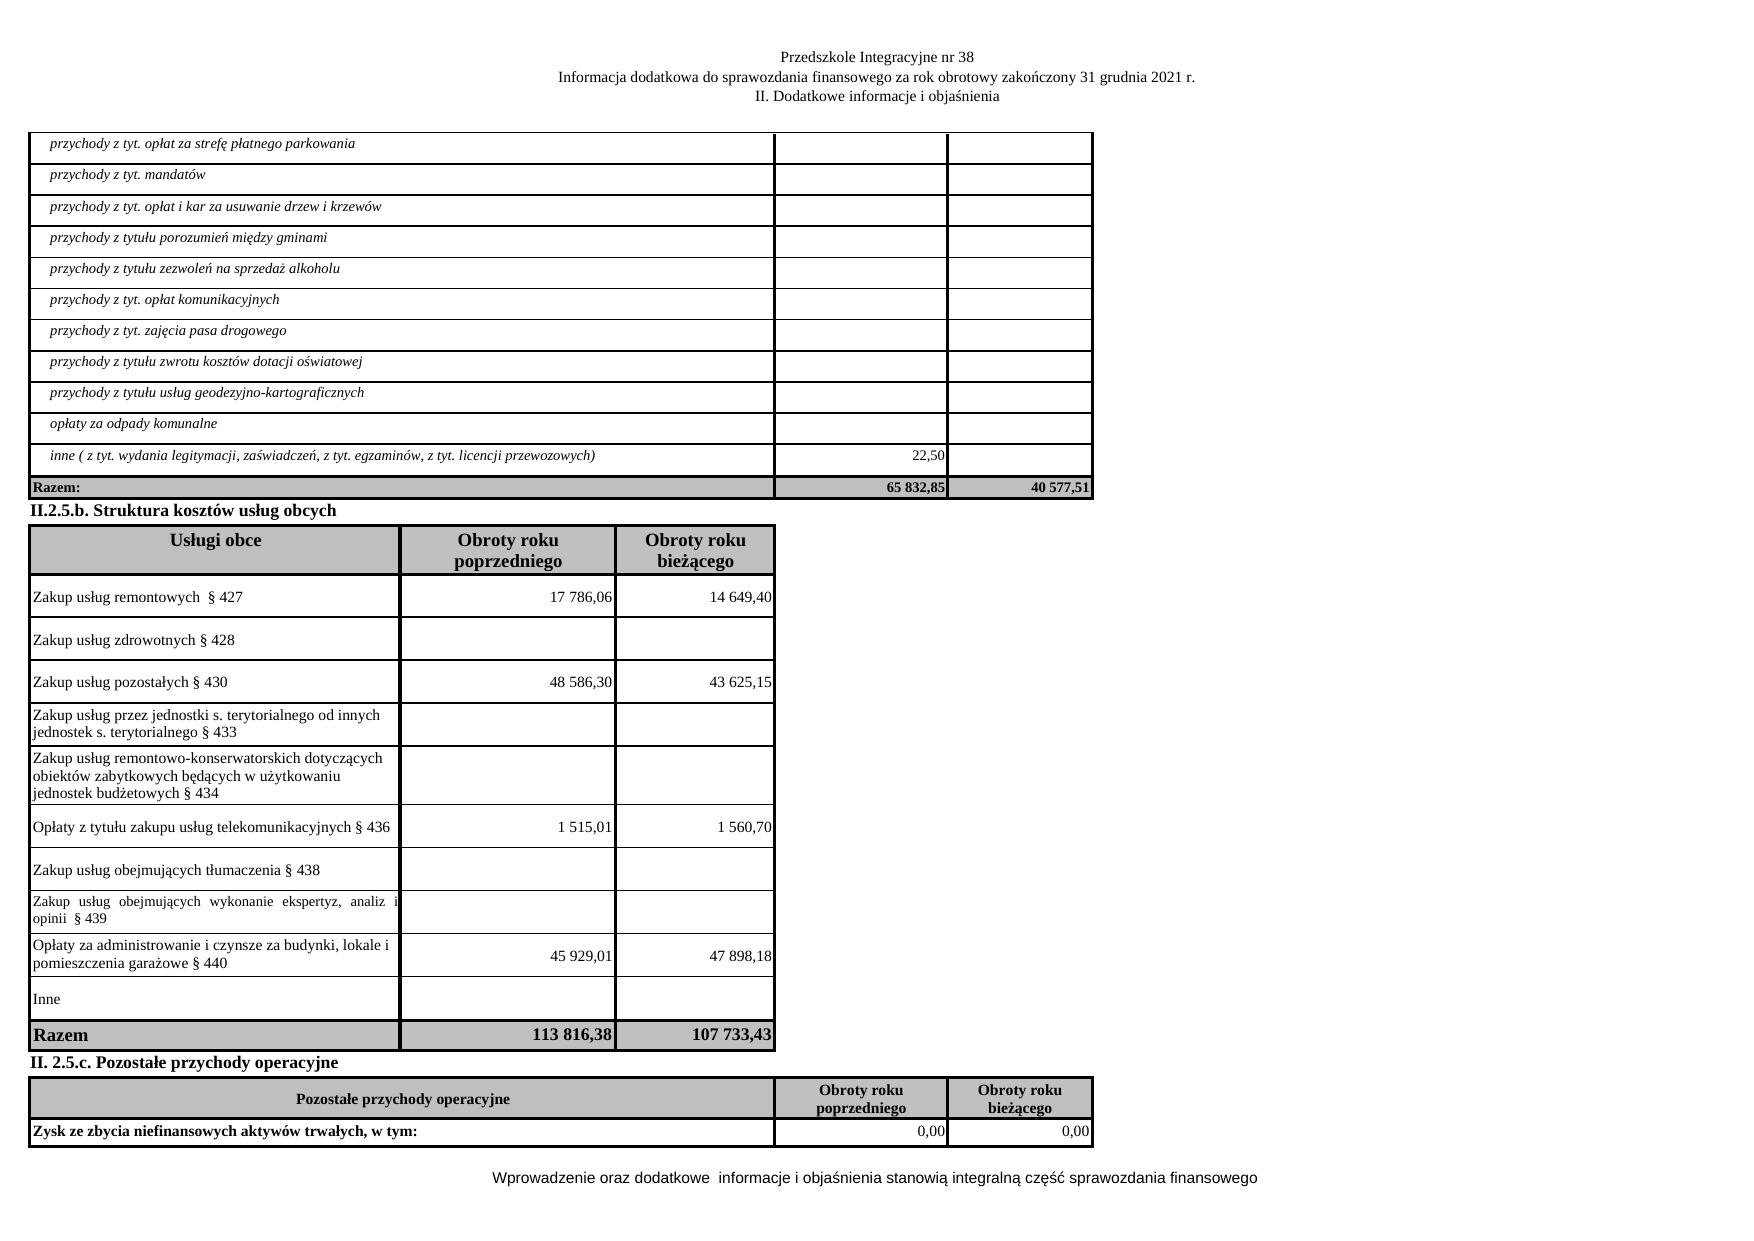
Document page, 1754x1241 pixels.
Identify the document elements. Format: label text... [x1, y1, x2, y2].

table_cell opłaty za odpady komunalne [31, 414, 773, 443]
table_cell przychody z tyt. zajęcia pasa drogowego [31, 320, 773, 350]
table_cell przychody z tyt. opłat i kar za usuwanie drzew i krzewów [31, 196, 773, 225]
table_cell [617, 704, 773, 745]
table_cell 43 625,15 [617, 661, 773, 702]
table_cell [949, 414, 1091, 443]
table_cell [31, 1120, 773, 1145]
table_header Usługi obce [31, 527, 398, 573]
table_cell przychody z tyt. opłat za strefę płatnego parkowania [31, 133, 774, 163]
table_cell Zakup usług przez jednostki s. terytorialnego od innych jednostek s. terytorialnego § 433 [31, 704, 398, 745]
table_cell Zakup usług zdrowotnych § 428 [31, 618, 398, 659]
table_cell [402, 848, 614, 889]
table_cell 22,50 [776, 445, 946, 474]
table_header Obroty roku bieżącego [617, 527, 773, 573]
table_cell [402, 618, 614, 659]
table_cell [949, 165, 1091, 194]
table_cell [776, 165, 946, 194]
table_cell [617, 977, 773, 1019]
table_header Obroty roku poprzedniego [402, 527, 614, 573]
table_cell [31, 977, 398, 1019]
table_cell 17 786,06 [402, 576, 614, 616]
table_cell [949, 196, 1091, 225]
table_cell 48 586,30 [402, 661, 614, 702]
table_cell 40 577,51 [949, 478, 1091, 497]
table_cell [776, 227, 946, 256]
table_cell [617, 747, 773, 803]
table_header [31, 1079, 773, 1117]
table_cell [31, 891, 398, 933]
text II. 2.5.c. Pozostałe przychody operacyjne [30, 1052, 1572, 1072]
table_cell [776, 352, 946, 381]
table_cell [949, 133, 1091, 163]
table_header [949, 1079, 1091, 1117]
table_cell 14 649,40 [617, 576, 773, 616]
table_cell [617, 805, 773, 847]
table_cell [776, 133, 948, 163]
table_cell [949, 289, 1091, 319]
table_cell przychody z tyt. mandatów [31, 165, 773, 194]
table_cell Razem: [31, 478, 773, 497]
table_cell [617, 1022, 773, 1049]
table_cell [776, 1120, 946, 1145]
table_cell przychody z tytułu porozumień między gminami [31, 227, 773, 256]
table_cell przychody z tytułu zezwoleń na sprzedaż alkoholu [31, 258, 773, 288]
table_cell przychody z tytułu zwrotu kosztów dotacji oświatowej [31, 352, 773, 381]
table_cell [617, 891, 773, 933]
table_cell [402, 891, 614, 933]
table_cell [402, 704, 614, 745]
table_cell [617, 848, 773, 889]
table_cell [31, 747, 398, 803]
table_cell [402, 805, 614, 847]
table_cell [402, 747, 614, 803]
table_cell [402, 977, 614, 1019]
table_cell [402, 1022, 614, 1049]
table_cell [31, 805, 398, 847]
table_cell 65 832,85 [776, 478, 946, 497]
table_cell [949, 258, 1091, 288]
table_cell przychody z tyt. opłat komunikacyjnych [31, 289, 773, 319]
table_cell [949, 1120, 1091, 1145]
table_cell Zakup usług remontowych § 427 [31, 576, 398, 616]
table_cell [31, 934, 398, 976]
text II.2.5.b. Struktura kosztów usług obcych [30, 500, 1572, 520]
table_cell [949, 352, 1091, 381]
table_cell [949, 227, 1091, 256]
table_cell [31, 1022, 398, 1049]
table_cell [949, 383, 1091, 412]
table_cell Zakup usług pozostałych § 430 [31, 661, 398, 702]
table_cell [776, 258, 946, 288]
table_cell [776, 289, 946, 319]
table_cell [776, 196, 946, 225]
table_cell [949, 445, 1091, 474]
table_cell [776, 383, 946, 412]
table_cell [776, 320, 946, 350]
table_cell [949, 320, 1091, 350]
table_cell inne ( z tyt. wydania legitymacji, zaświadczeń, z tyt. egzaminów, z tyt. licencji przewozowych) [31, 445, 773, 474]
table_cell [617, 618, 773, 659]
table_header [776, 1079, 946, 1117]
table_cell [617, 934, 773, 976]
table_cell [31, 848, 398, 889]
table_cell [776, 414, 946, 443]
table_cell przychody z tytułu usług geodezyjno-kartograficznych [31, 383, 773, 412]
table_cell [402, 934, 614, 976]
